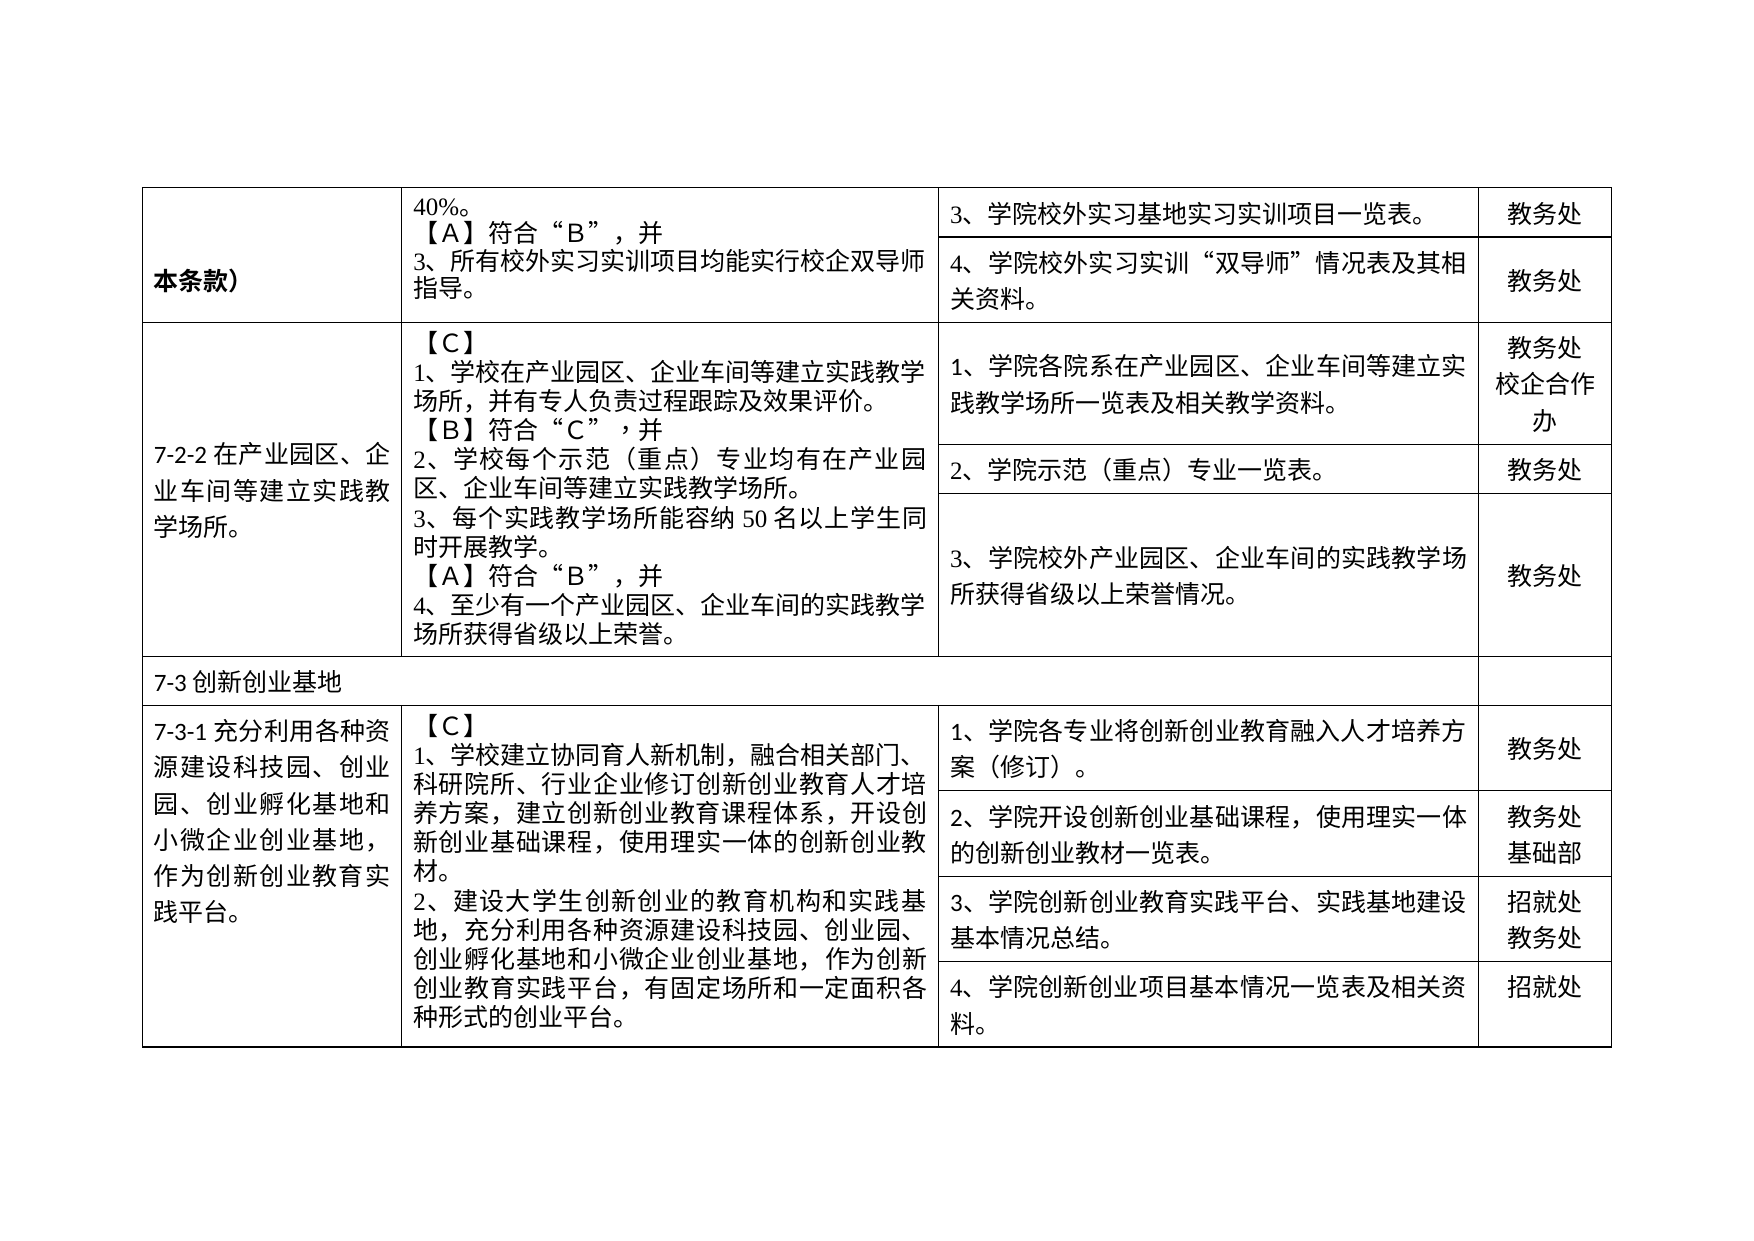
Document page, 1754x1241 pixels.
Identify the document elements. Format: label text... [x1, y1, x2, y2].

table_cell 3、学院创新创业教育实践平台、实践基地建设基本情况总结。 [939, 877, 1478, 961]
table_cell 招就处 教务处 [1479, 877, 1611, 961]
table_cell 7-3-1 充分利用各种资源建设科技园、创业园、创业孵化基地和小微企业创业基地，作为创新创业教育实践平台。 [143, 706, 401, 1046]
table_cell 教务处 [1479, 706, 1611, 790]
table_cell 4、学院校外实习实训“双导师”情况表及其相关资料。 [939, 238, 1478, 322]
table_cell 教务处 [1479, 188, 1611, 236]
table_cell 【Ｃ】 1、学校建立协同育人新机制，融合相关部门、科研院所、行业企业修订创新创业教育人才培养方案，建立创新创业教育课程体系，开设创新创业基础课程，使用理实一体的创新创业教材。 2、建设大学生创新创业的教育机构和实践基地，充分利用各种资源建设科技园、创业园、创业孵化基地和小微企业创业基地，作为创新创业教育实践平台，有固定场所和一定面积各种形式的创业平台。 【Ｂ】符合“Ｃ”，并 3、学校自主使用的创新创业实践基地面积不少于2000平方米。 4、学生参加省级创新创业大赛并获三等奖及以上奖励。 【Ａ】符合“Ｂ”，并 5、学生参加创新创业大赛获省级一等奖或国家级二等奖及以上奖励。 [402, 706, 938, 1046]
table_cell 2、学院示范（重点）专业一览表。 [939, 445, 1478, 493]
table_cell 招就处 [1479, 962, 1611, 1046]
table_cell 4、学院创新创业项目基本情况一览表及相关资料。 [939, 962, 1478, 1046]
table_cell 教务处 [1479, 238, 1611, 322]
table_cell 教务处 基础部 [1479, 791, 1611, 876]
table_cell 7-3 创新创业基地 [143, 657, 1478, 705]
table_cell 2、学院开设创新创业基础课程，使用理实一体的创新创业教材一览表。 [939, 791, 1478, 876]
table_cell 3、学院校外产业园区、企业车间的实践教学场所获得省级以上荣誉情况。 [939, 494, 1478, 656]
table_cell 7-2-2 在产业园区、企业车间等建立实践教学场所。 [143, 323, 401, 656]
table_cell 教务处 校企合作办 [1479, 323, 1611, 443]
table_cell 3、学院校外实习基地实习实训项目一览表。 [939, 188, 1478, 236]
table_cell 教务处 [1479, 445, 1611, 493]
table_cell [1479, 657, 1611, 705]
table_cell 教务处 [1479, 494, 1611, 656]
table_cell 1、学院各专业将创新创业教育融入人才培养方案（修订）。 [939, 706, 1478, 790]
table_cell 1、学院各院系在产业园区、企业车间等建立实践教学场所一览表及相关教学资料。 [939, 323, 1478, 443]
table_cell 【Ｃ】 1、学校在产业园区、企业车间等建立实践教学场所，并有专人负责过程跟踪及效果评价。 【Ｂ】符合“Ｃ”，并 2、学校每个示范（重点）专业均有在产业园区、企业车间等建立实践教学场所。 3、每个实践教学场所能容纳50名以上学生同时开展教学。 【Ａ】符合“Ｂ”，并 4、至少有一个产业园区、企业车间的实践教学场所获得省级以上荣誉。 [402, 323, 938, 656]
